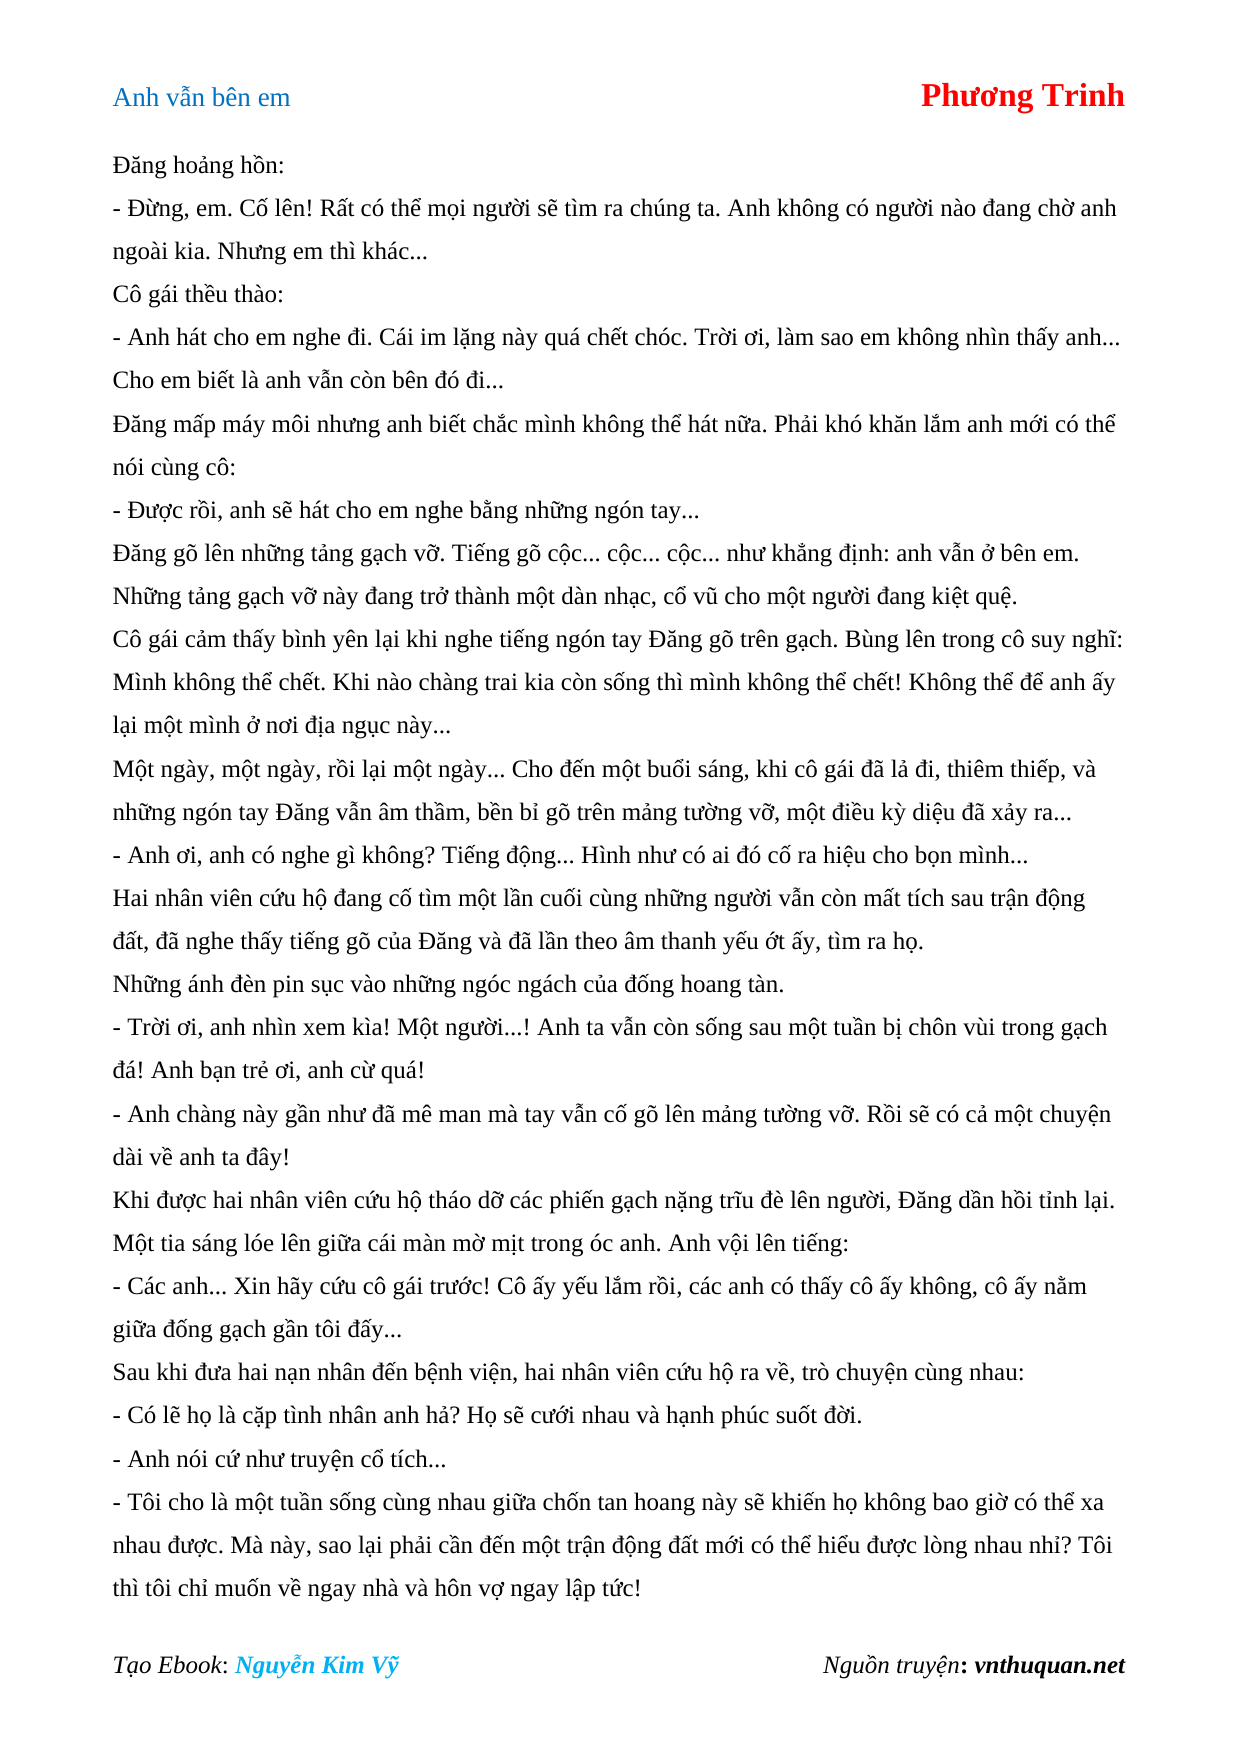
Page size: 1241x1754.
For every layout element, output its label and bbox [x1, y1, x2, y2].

text [112, 150, 1128, 1602]
